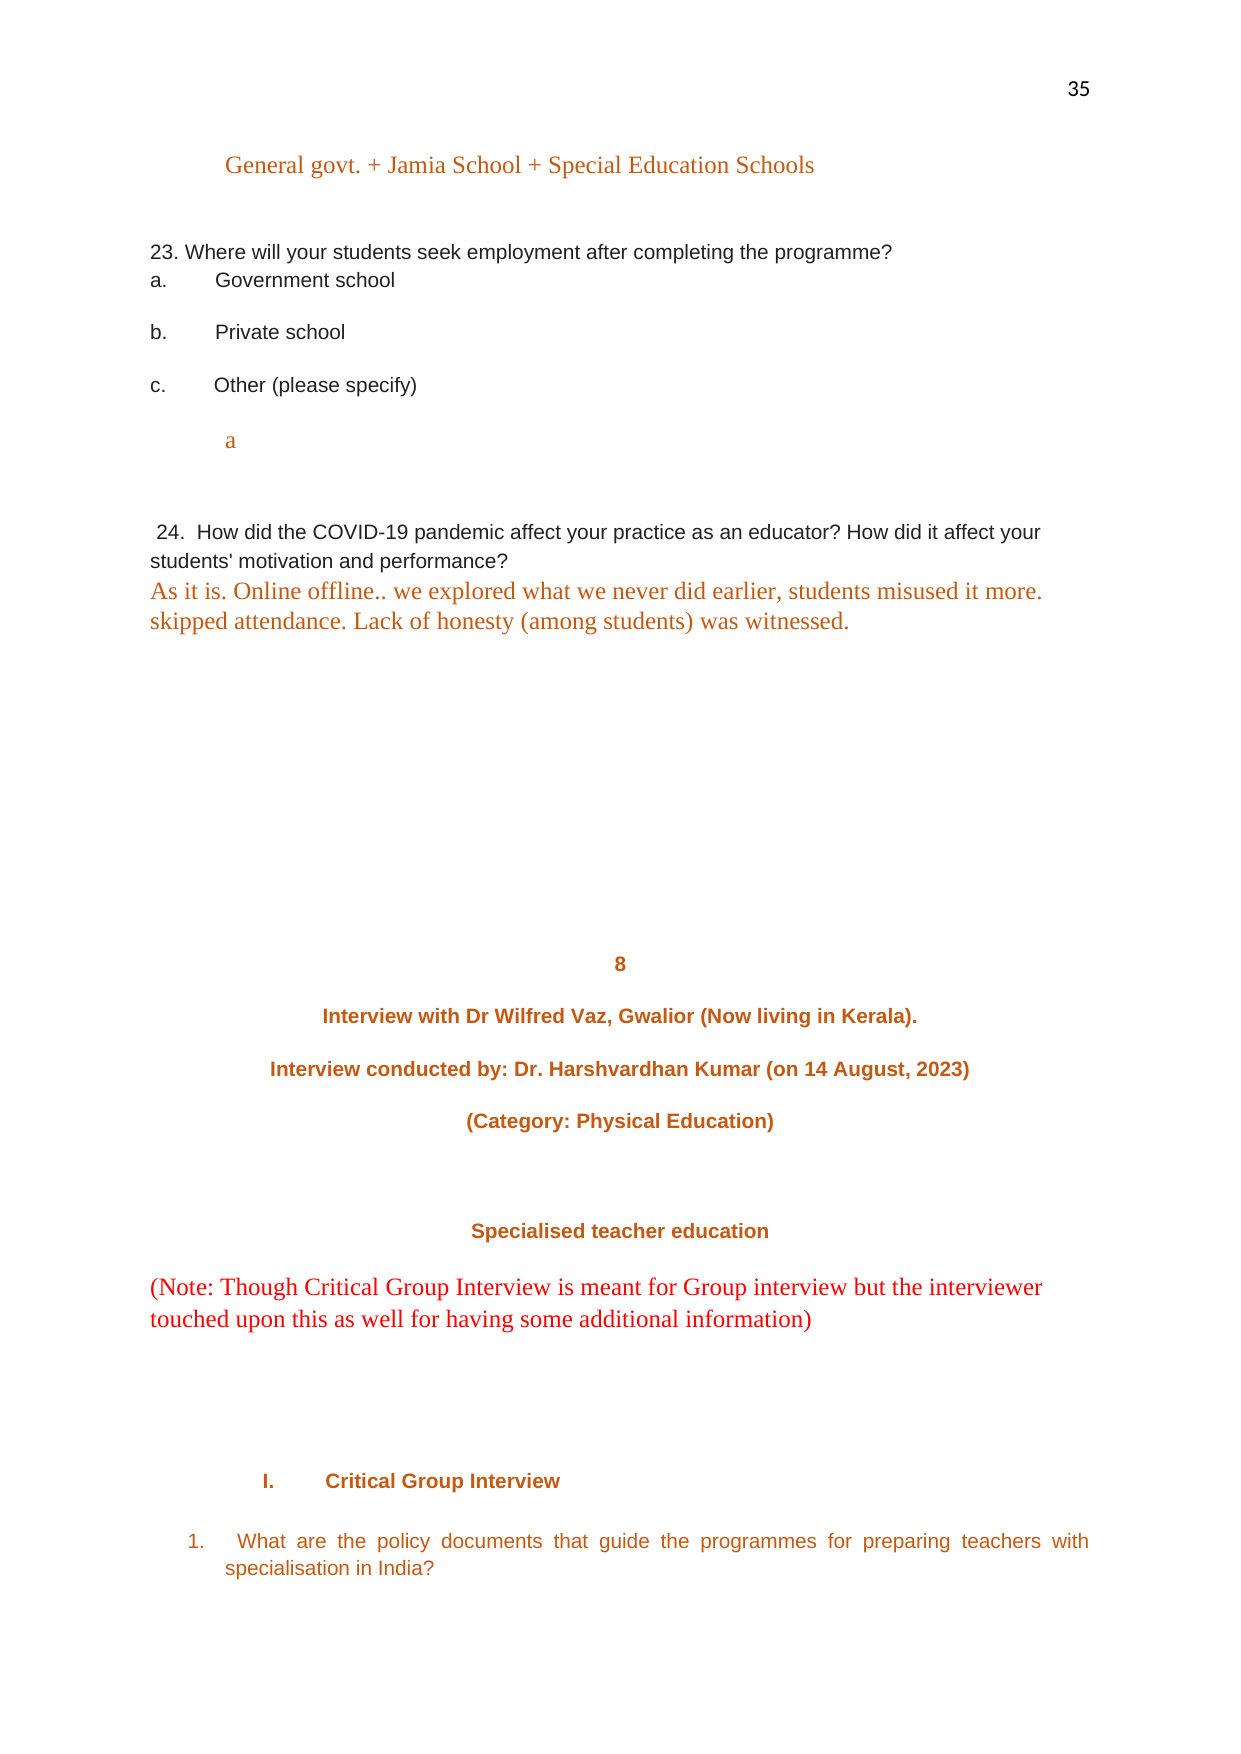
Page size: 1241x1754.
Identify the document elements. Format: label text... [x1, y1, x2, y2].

text c. Other (please specify) [150, 373, 1090, 397]
text Interview conducted by: Dr. Harshvardhan Kumar (on 14 August, 2023) [150, 1057, 1090, 1081]
text 23. Where will your students seek employment after completing the programme? [150, 240, 1090, 264]
text As it is. Online offline.. we explored what we never did earlier, students misused it more. skipped attendance. Lack of honesty (among students) was witnessed. [150, 576, 1090, 635]
text b. Private school [150, 320, 1090, 344]
text 24. How did the COVID-19 pandemic affect your practice as an educator? How did it affect your students' motivation and performance? [150, 483, 1090, 572]
text a. Government school [150, 268, 1090, 292]
text (Category: Physical Education) [150, 1109, 1090, 1133]
text I. Critical Group Interview [262, 1469, 1090, 1493]
text 8 [150, 952, 1090, 976]
text 1. What are the policy documents that guide the programmes for preparing teachers with specialisation in India? [187, 1528, 1090, 1580]
text Specialised teacher education [150, 1219, 1090, 1243]
text Interview with Dr Wilfred Vaz, Gwalior (Now living in Kerala). [150, 1004, 1090, 1028]
text (Note: Though Critical Group Interview is meant for Group interview but the interviewer touched upon this as well for having some additional information) [150, 1272, 1090, 1464]
text a [150, 425, 1090, 454]
text General govt. + Jamia School + Special Education Schools [150, 150, 1090, 211]
